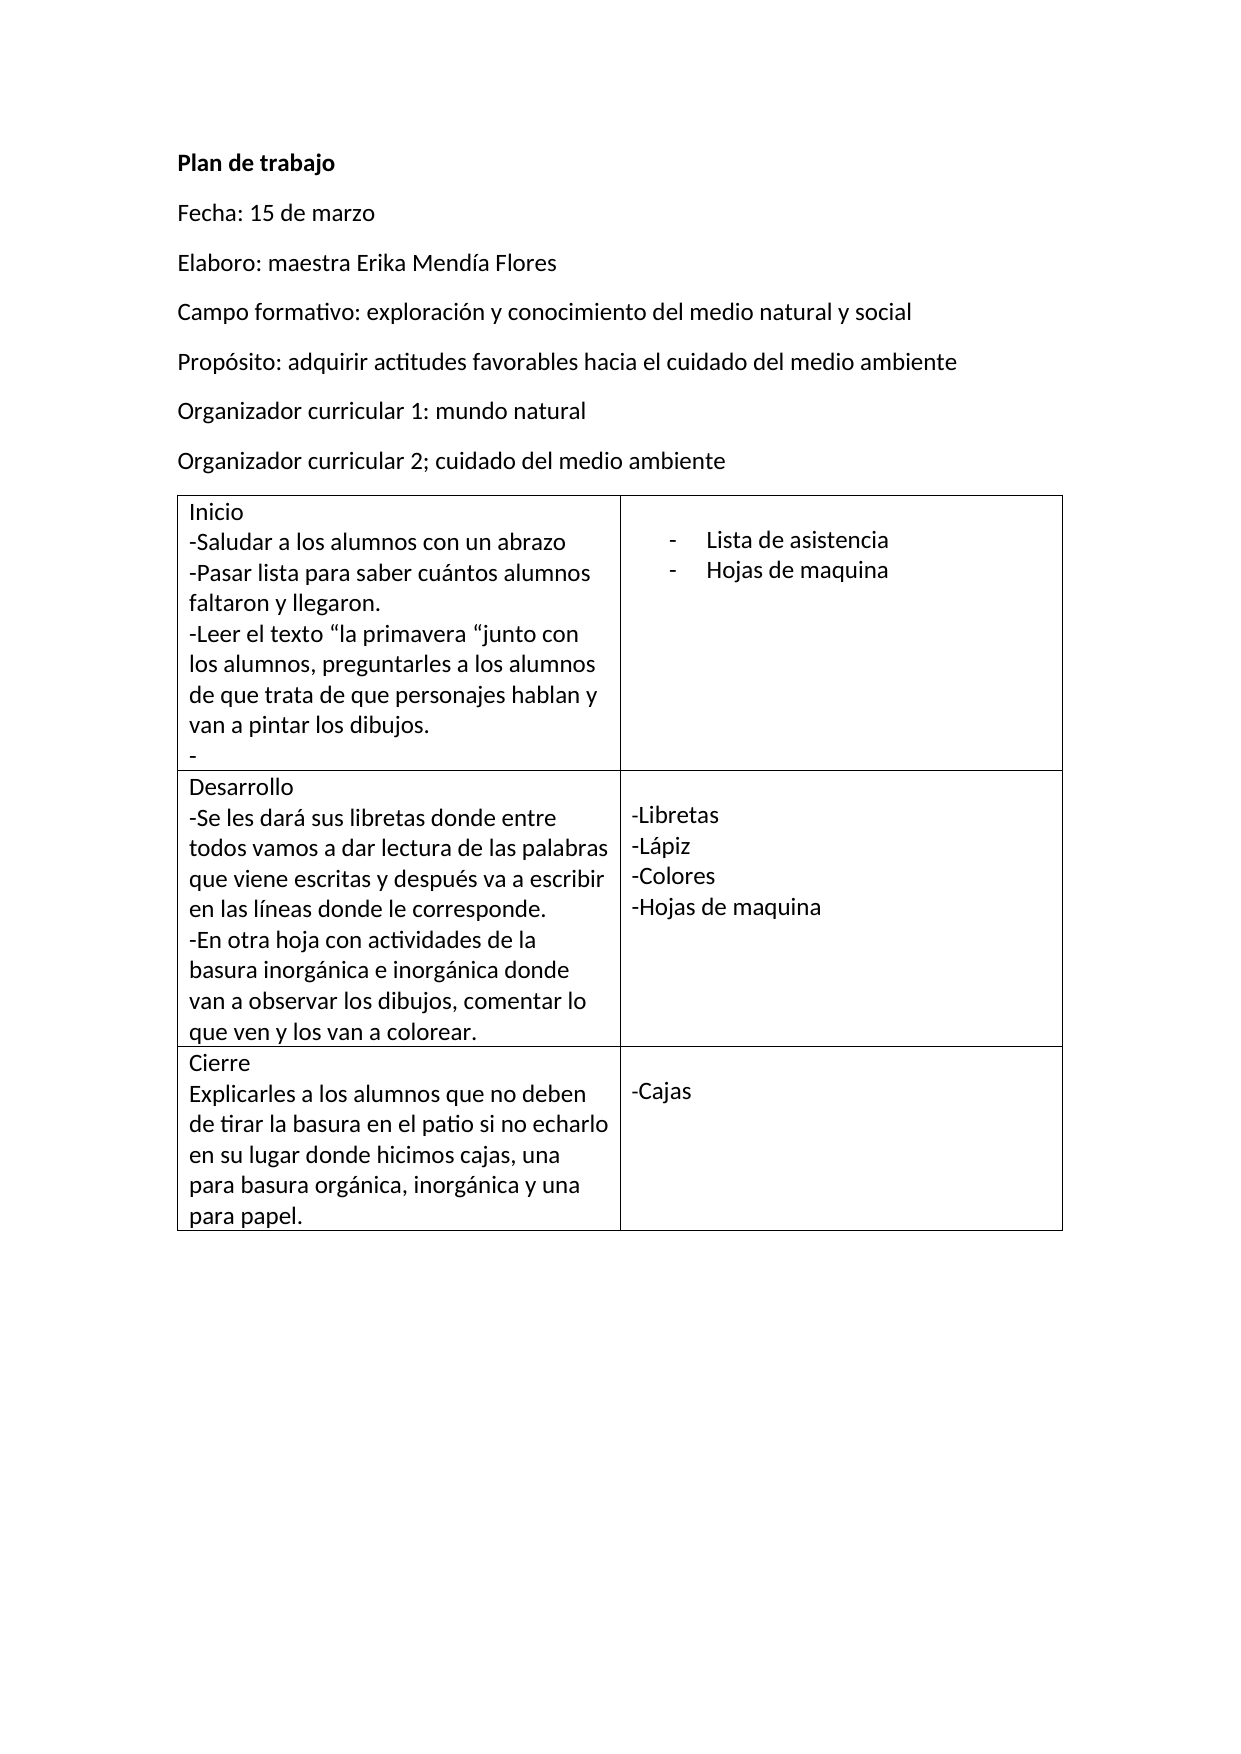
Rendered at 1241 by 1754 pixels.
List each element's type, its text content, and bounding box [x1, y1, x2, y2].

text Plan de trabajo [177, 148, 1063, 178]
table_cell Cierre Explicarles a los alumnos que no deben de tirar la basura en el patio si no echarlo en su lugar donde hicimos cajas, una para basura orgánica, inorgánica y una para papel. [178, 1047, 620, 1230]
table_cell -Libretas -Lápiz -Colores -Hojas de maquina [621, 771, 1062, 1046]
table_header Lista de asistencia Hojas de maquina [621, 496, 1062, 770]
text Organizador curricular 1: mundo natural [177, 396, 1063, 426]
text Campo formativo: exploración y conocimiento del medio natural y social [177, 296, 1063, 327]
text Organizador curricular 2; cuidado del medio ambiente [177, 445, 1063, 476]
table_cell -Cajas [621, 1047, 1062, 1230]
text Elaboro: maestra Erika Mendía Flores [177, 247, 1063, 277]
text Fecha: 15 de marzo [177, 197, 1063, 228]
text Propósito: adquirir actitudes favorables hacia el cuidado del medio ambiente [177, 346, 1063, 376]
table_cell Desarrollo -Se les dará sus libretas donde entre todos vamos a dar lectura de las palabras que viene escritas y después va a escribir en las líneas donde le corresponde. -En otra hoja con actividades de la basura inorgánica e inorgánica donde van a observar los dibujos, comentar lo que ven y los van a colorear. [178, 771, 620, 1046]
table_header Inicio -Saludar a los alumnos con un abrazo -Pasar lista para saber cuántos alumnos faltaron y llegaron. -Leer el texto “la primavera “junto con los alumnos, preguntarles a los alumnos de que trata de que personajes hablan y van a pintar los dibujos. - [178, 496, 620, 770]
